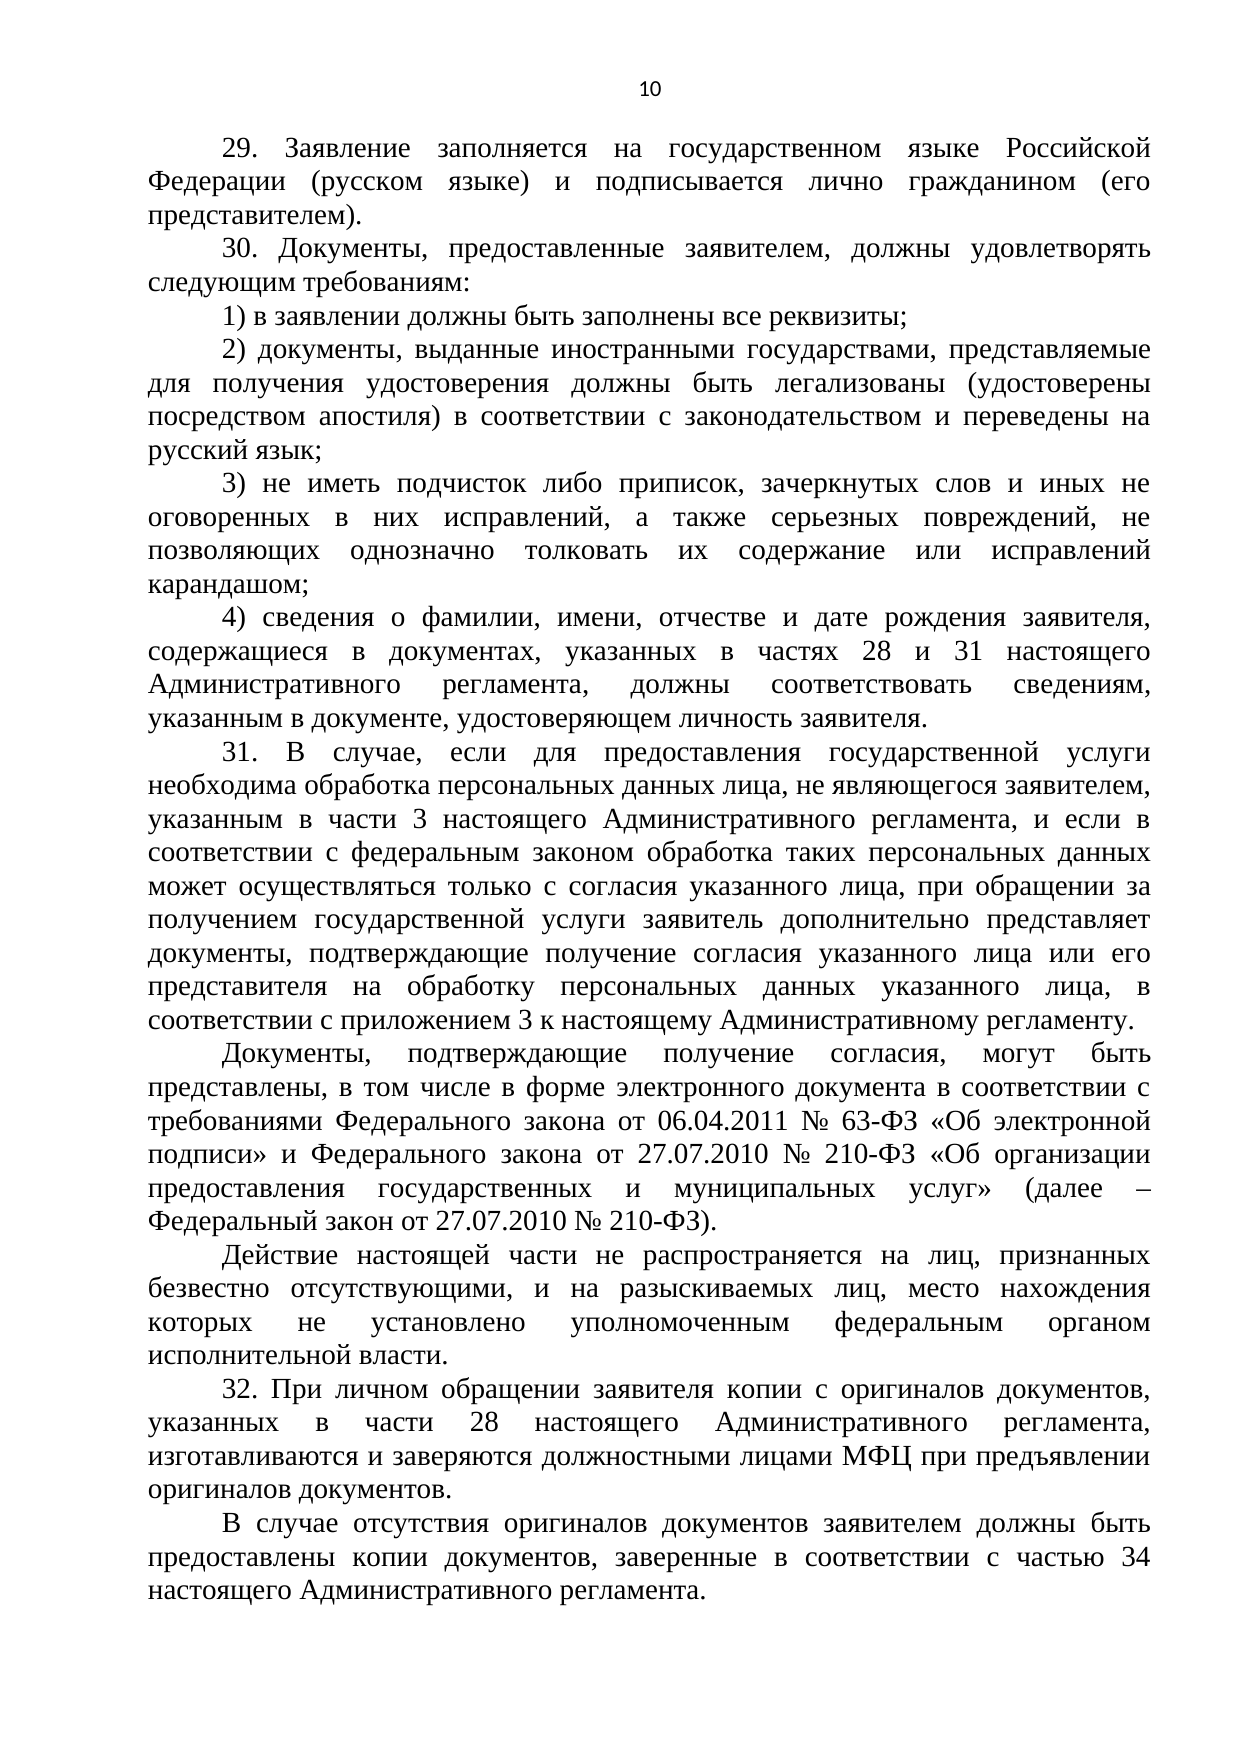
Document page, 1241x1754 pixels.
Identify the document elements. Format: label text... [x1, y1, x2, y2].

text 29. Заявление заполняется на государственном языке Российской Федерации (русском языке) и подписывается лично гражданином (его представителем). [148, 130, 1152, 231]
text Документы, подтверждающие получение согласия, могут быть представлены, в том числе в форме электронного документа в соответствии с требованиями Федерального закона от 06.04.2011 № 63-ФЗ «Об электронной подписи» и Федерального закона от 27.07.2010 № 210-ФЗ «Об организации предоставления государственных и муниципальных услуг» (далее – Федеральный закон от 27.07.2010 № 210-ФЗ). [148, 1036, 1152, 1237]
text 30. Документы, предоставленные заявителем, должны удовлетворять следующим требованиям: [148, 231, 1152, 298]
text Действие настоящей части не распространяется на лиц, признанных безвестно отсутствующими, и на разыскиваемых лиц, место нахождения которых не установлено уполномоченным федеральным органом исполнительной власти. [148, 1237, 1152, 1371]
text 1) в заявлении должны быть заполнены все реквизиты; [148, 298, 1152, 331]
text 3) не иметь подчисток либо приписок, зачеркнутых слов и иных не оговоренных в них исправлений, а также серьезных повреждений, не позволяющих однозначно толковать их содержание или исправлений карандашом; [148, 465, 1152, 599]
text 4) сведения о фамилии, имени, отчестве и дате рождения заявителя, содержащиеся в документах, указанных в частях 28 и 31 настоящего Административного регламента, должны соответствовать сведениям, указанным в документе, удостоверяющем личность заявителя. [148, 599, 1152, 734]
text В случае отсутствия оригиналов документов заявителем должны быть предоставлены копии документов, заверенные в соответствии с частью 34 настоящего Административного регламента. [148, 1505, 1152, 1606]
text 2) документы, выданные иностранными государствами, представляемые для получения удостоверения должны быть легализованы (удостоверены посредством апостиля) в соответствии с законодательством и переведены на русский язык; [148, 331, 1152, 465]
text 31. В случае, если для предоставления государственной услуги необходима обработка персональных данных лица, не являющегося заявителем, указанным в части 3 настоящего Административного регламента, и если в соответствии с федеральным законом обработка таких персональных данных может осуществляться только с согласия указанного лица, при обращении за получением государственной услуги заявитель дополнительно представляет документы, подтверждающие получение согласия указанного лица или его представителя на обработку персональных данных указанного лица, в соответствии с приложением 3 к настоящему Административному регламенту. [148, 734, 1152, 1036]
text 32. При личном обращении заявителя копии с оригиналов документов, указанных в части 28 настоящего Административного регламента, изготавливаются и заверяются должностными лицами МФЦ при предъявлении оригиналов документов. [148, 1371, 1152, 1505]
